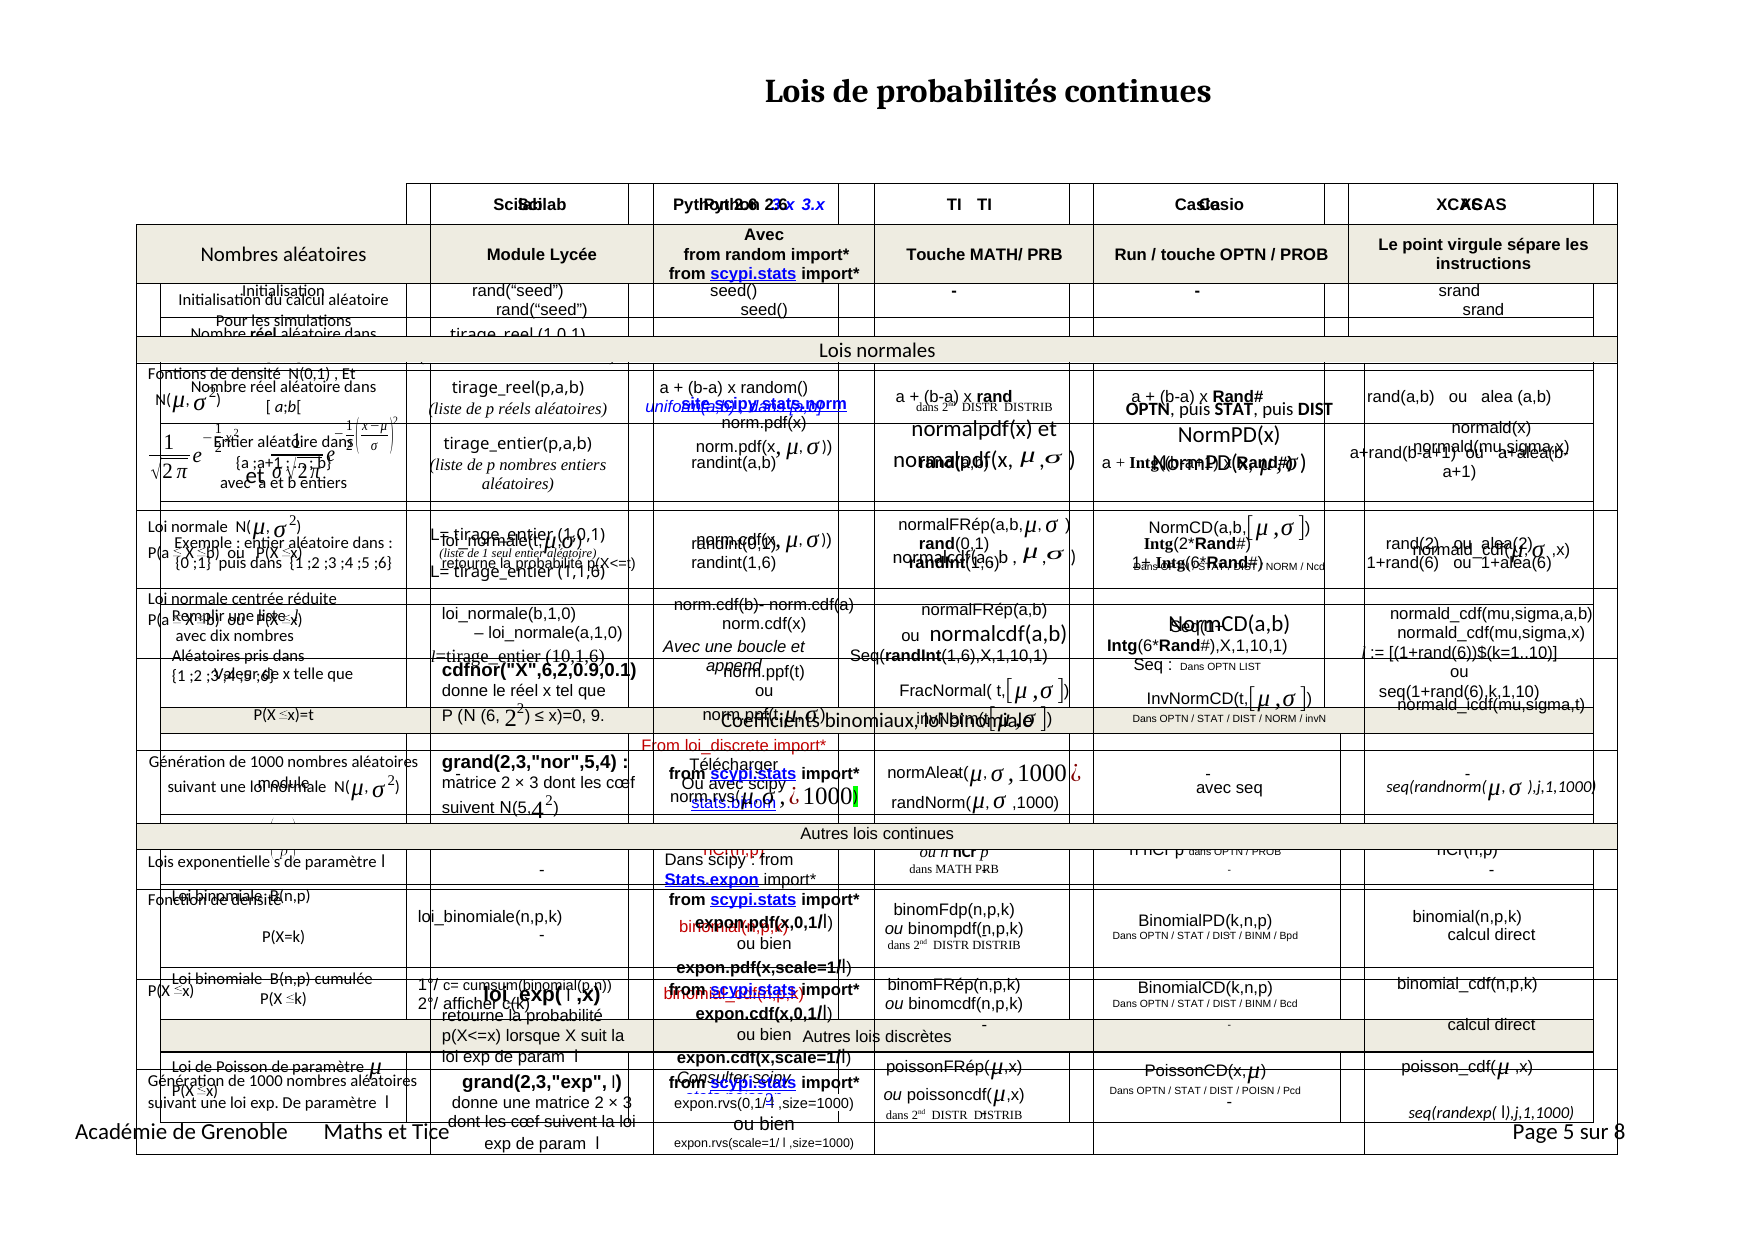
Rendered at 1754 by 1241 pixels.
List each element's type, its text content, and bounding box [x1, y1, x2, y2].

table_cell Valeur de x telle que P(Xx)=t [137, 659, 430, 750]
table_cell grand(2,3,"exp", l) donne une matrice 2 × 3 dont les cœf suivent la loi exp de param l [431, 1070, 653, 1154]
table_cell Nombres aléatoires [137, 225, 430, 283]
table_header XCAS [1349, 184, 1617, 224]
table_cell normAleat(, randNorm(, ,1000) [875, 751, 1093, 823]
table_cell dans 2nd DISTR DISTRIB normalpdf(x) et normalpdf(x, ,) [875, 364, 1093, 510]
table_header Python 2.6 3.x [654, 184, 874, 224]
table_cell [1094, 284, 1348, 336]
table_cell calcul direct [1365, 980, 1617, 1069]
table_cell calcul direct [1365, 890, 1617, 979]
table_cell OPTN, puis STAT, puis DIST NormPD(x) NormPD(x, ) [1094, 364, 1364, 510]
table_cell Autres lois continues [137, 824, 1617, 849]
table_cell Fonction de densité [137, 890, 430, 979]
table_cell loi_exp( l ,x) retourne la probabilité p(X<=x) lorsque X suit la loi exp de param l [431, 980, 653, 1069]
table_cell [875, 284, 1093, 336]
table_cell Fontions de densité N(0,1) , Et N(, ) et [137, 364, 430, 510]
table_cell Touche MATH/ PRB [875, 225, 1093, 283]
table_cell cdfnor("X",6,2,0.9,0.1) donne le réel x tel que P (N (6, ) ≤ x)=0, 9. [431, 659, 653, 750]
table_cell - [1094, 890, 1364, 979]
table_cell - [875, 980, 1093, 1069]
subtitle Lois de probabilités continues [75, 72, 1754, 111]
table_cell from scypi.stats import* expon.pdf(x,0,1/l) ou bien expon.pdf(x,scale=1/l) [654, 890, 874, 979]
table_cell srand [1349, 284, 1617, 336]
table_header Scilab [431, 184, 653, 224]
table_cell - [875, 1070, 1093, 1154]
table_cell normalFRép(a,b,, ) normalcdf(a , b , ,) [875, 511, 1093, 588]
table_cell Run / touche OPTN / PROB [1094, 225, 1348, 283]
table_cell NormCD(a,b,) Dans OPTN / STAT / DIST / NORM / Ncd [1094, 511, 1364, 588]
table_cell site scipy stats.norm norm.pdf(x) norm.pdf(x, )) [654, 364, 874, 510]
table_cell normald_cdf(mu,sigma,a,b) normald_cdf(mu,sigma,x) [1365, 589, 1617, 658]
table_cell Le point virgule sépare les instructions [1349, 225, 1617, 283]
table_cell - [875, 890, 1093, 979]
table_cell [431, 364, 653, 510]
table_cell FracNormal( t,) invNorm(t) [875, 659, 1093, 750]
table_cell - [1094, 1070, 1364, 1154]
table_cell seq(randnorm(, ),j,1,1000) [1365, 751, 1617, 823]
table_header TI [875, 184, 1093, 224]
table_cell from scypi.stats import* expon.rvs(0,1/ l ,size=1000) ou bien expon.rvs(scale=1/ l ,size=1000) [654, 1070, 874, 1154]
table_header [136, 183, 430, 224]
table_cell normald_cdf(, ,x) [1365, 511, 1617, 588]
table_cell from scypi.stats import* expon.cdf(x,0,1/l) ou bien expon.cdf(x,scale=1/l) [654, 980, 874, 1069]
table_cell normald_icdf(mu,sigma,t) [1365, 659, 1617, 750]
table_cell normalFRép(a,b) ou normalcdf(a,b) [875, 589, 1093, 658]
table_cell rand(“seed”) [431, 284, 653, 336]
table_cell seed() [654, 284, 874, 336]
table_cell Génération de 1000 nombres aléatoires suivant une loi exp. De paramètre l [137, 1070, 430, 1154]
table_cell loi_normale(t,,) retourne la probabilité p(X<=t) [431, 511, 653, 588]
table_cell loi_normale(b,1,0) – loi_normale(a,1,0) [431, 589, 653, 658]
table_cell Lois exponentielle s de paramètre l [137, 850, 430, 888]
table_cell Loi normale centrée réduite P(a Xb) ou P(Xx) [137, 589, 430, 658]
table_cell Lois normales [137, 337, 1617, 362]
table_cell seq(randexp( l),j,1,1000) [1365, 1070, 1617, 1154]
table_cell Initialisation du calcul aléatoire Pour les simulations [137, 284, 430, 336]
table_cell norm.cdf(x, )) [654, 511, 874, 588]
table_cell normald(x) normald(mu,sigma,x) [1365, 364, 1617, 510]
table_cell norm.cdf(b)- norm.cdf(a) norm.cdf(x) [654, 589, 874, 658]
table_cell avec seq [1094, 751, 1364, 823]
table_cell P(Xx) [137, 980, 430, 1069]
table_cell - [1094, 850, 1364, 888]
table_cell grand(2,3,"nor",5,4) : matrice 2 × 3 dont les cœf suivent N(5,) [431, 751, 653, 823]
table_header Casio [1094, 184, 1348, 224]
table_cell Loi normale N(, ) P(a Xb) ou P(Xx) [137, 511, 430, 588]
table_cell norm.ppf(t) ou norm.ppf(t,, ) [654, 659, 874, 750]
table_cell Avec from random import* from scypi.stats import* [654, 225, 874, 283]
table_cell - [1094, 980, 1364, 1069]
table_cell InvNormCD(t,) Dans OPTN / STAT / DIST / NORM / invN [1094, 659, 1364, 750]
table_cell from scypi.stats import* norm.rvs(, ) [654, 751, 874, 823]
table_cell - [875, 850, 1093, 888]
table_cell Module Lycée [431, 225, 653, 283]
table_cell NormCD(a,b) [1094, 589, 1364, 658]
table_cell - [431, 850, 653, 888]
table_cell Dans scipy : from Stats.expon import* [654, 850, 874, 888]
table_cell - [431, 890, 653, 979]
table_cell Génération de 1000 nombres aléatoires suivant une loi normale N(, ) [137, 751, 430, 823]
table_cell - [1365, 850, 1617, 888]
